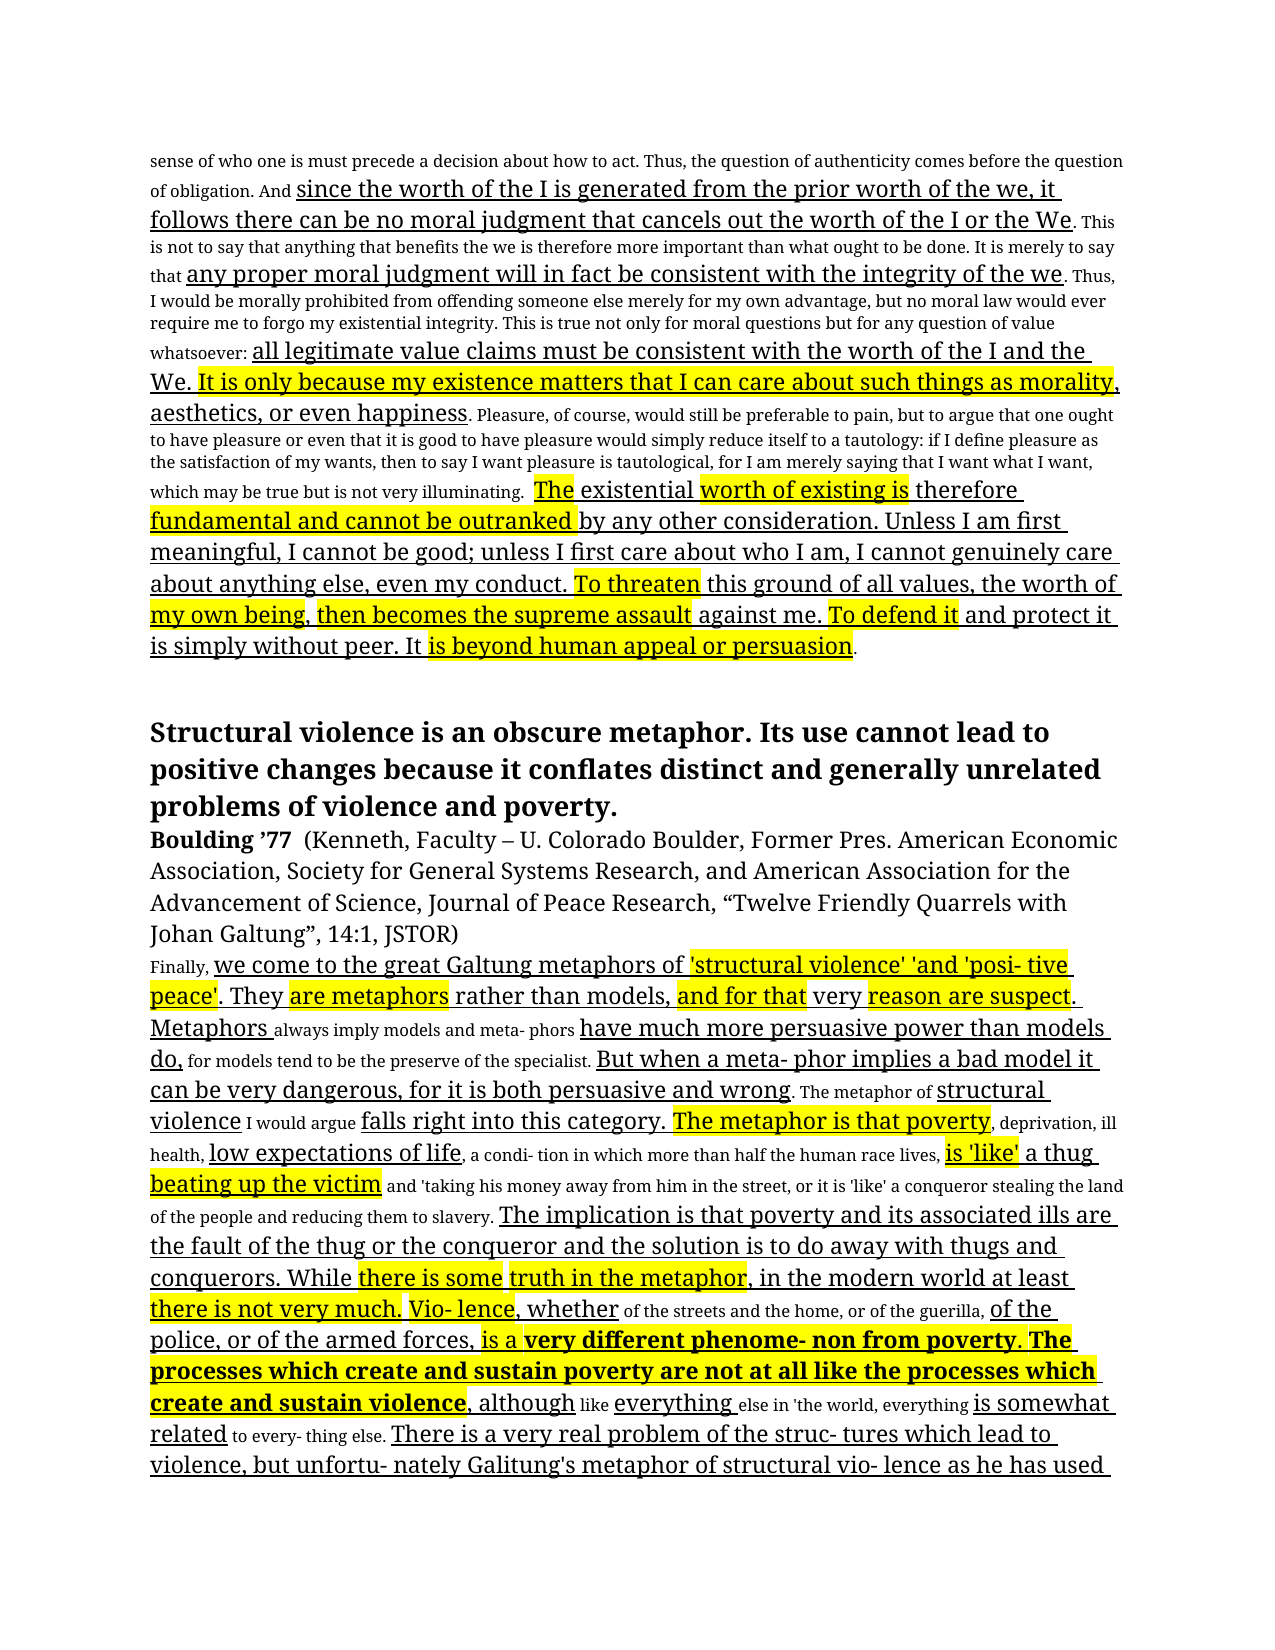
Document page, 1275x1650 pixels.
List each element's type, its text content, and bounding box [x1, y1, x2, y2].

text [150, 150, 1125, 661]
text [150, 949, 1125, 1480]
text Boulding ’77 (Kenneth, Faculty – U. Colorado Boulder, Former Pres. American Economic Association, Society for General Systems Research, and American Association for the Advancement of Science, Journal of Peace Research, “Twelve Friendly Quarrels with Johan Galtung”, 14:1, JSTOR) [150, 824, 1125, 949]
subtitle Structural violence is an obscure metaphor. Its use cannot lead to positive changes because it conflates distinct and generally unrelated problems of violence and poverty. [150, 713, 1125, 824]
